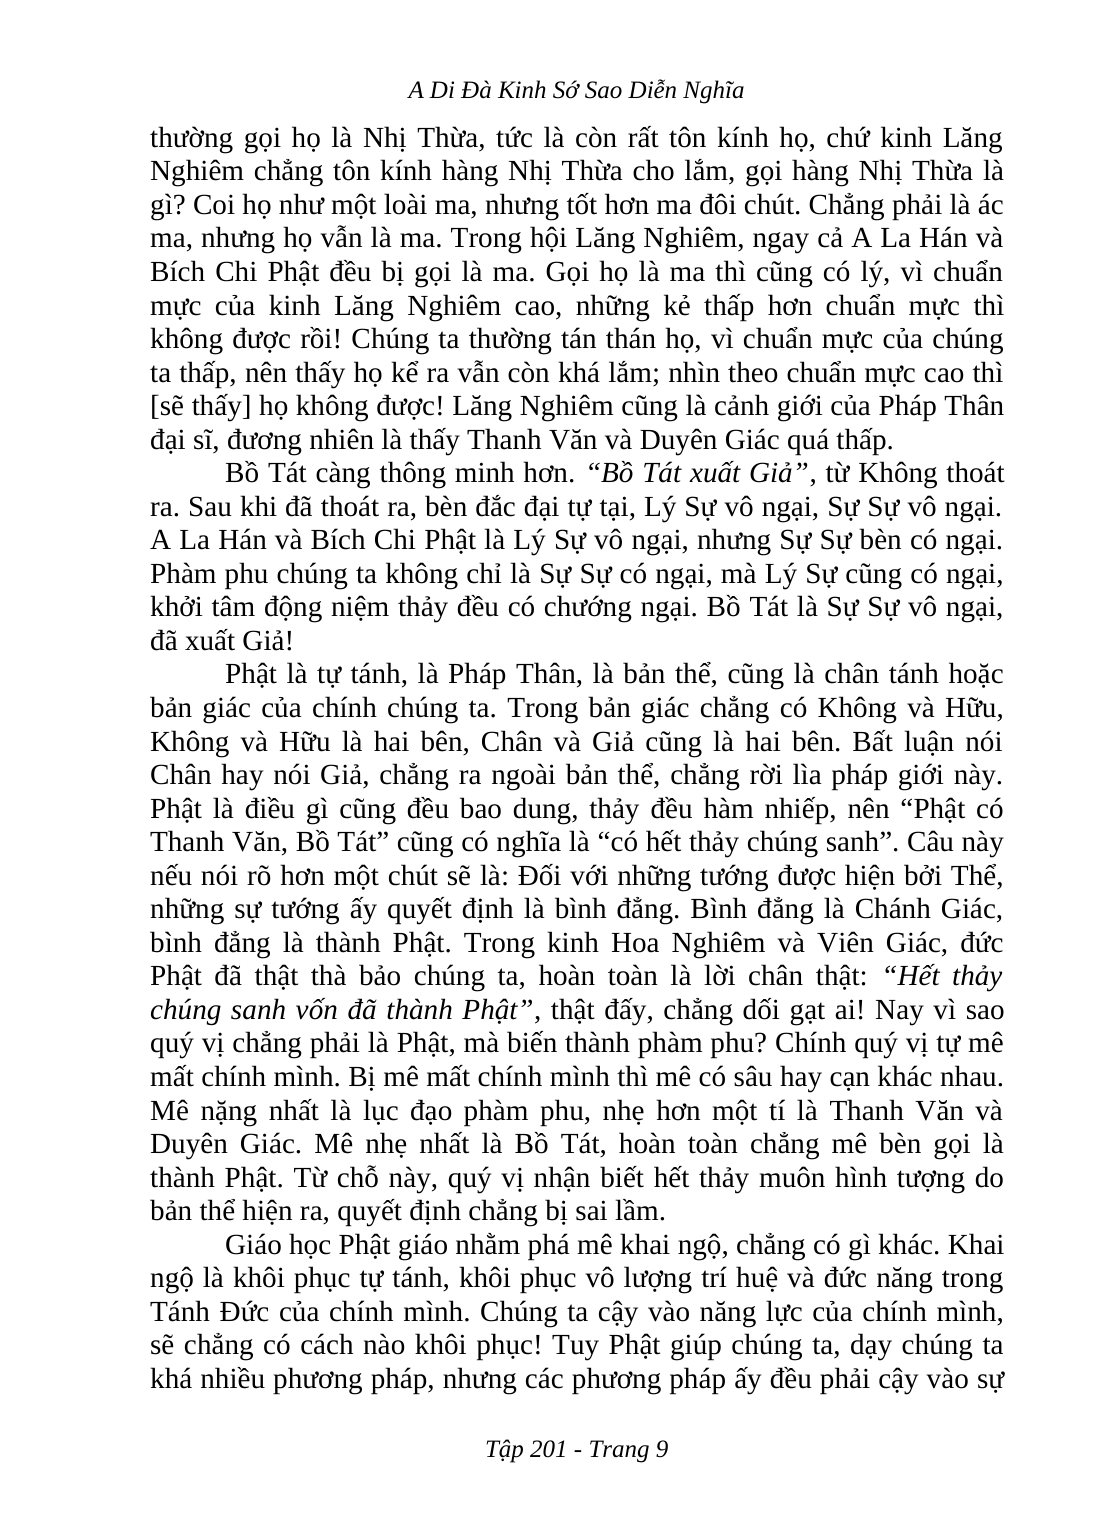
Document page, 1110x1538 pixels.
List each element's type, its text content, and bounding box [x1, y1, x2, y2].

text Bồ Tát càng thông minh hơn. “Bồ Tát xuất Giả”, từ Không thoát ra. Sau khi đã thoát ra, bèn đắc đại tự tại, Lý Sự vô ngại, Sự Sự vô ngại. A La Hán và Bích Chi Phật là Lý Sự vô ngại, nhưng Sự Sự bèn có ngại. Phàm phu chúng ta không chỉ là Sự Sự có ngại, mà Lý Sự cũng có ngại, khởi tâm động niệm thảy đều có chướng ngại. Bồ Tát là Sự Sự vô ngại, đã xuất Giả! [150, 455, 1005, 657]
text Phật là tự tánh, là Pháp Thân, là bản thể, cũng là chân tánh hoặc bản giác của chính chúng ta. Trong bản giác chẳng có Không và Hữu, Không và Hữu là hai bên, Chân và Giả cũng là hai bên. Bất luận nói Chân hay nói Giả, chẳng ra ngoài bản thể, chẳng rời lìa pháp giới này. Phật là điều gì cũng đều bao dung, thảy đều hàm nhiếp, nên “Phật có Thanh Văn, Bồ Tát” cũng có nghĩa là “có hết thảy chúng sanh”. Câu này nếu nói rõ hơn một chút sẽ là: Đối với những tướng được hiện bởi Thể, những sự tướng ấy quyết định là bình đẳng. Bình đẳng là Chánh Giác, bình đẳng là thành Phật. Trong kinh Hoa Nghiêm và Viên Giác, đức Phật đã thật thà bảo chúng ta, hoàn toàn là lời chân thật: “Hết thảy chúng sanh vốn đã thành Phật”, thật đấy, chẳng dối gạt ai! Nay vì sao quý vị chẳng phải là Phật, mà biến thành phàm phu? Chính quý vị tự mê mất chính mình. Bị mê mất chính mình thì mê có sâu hay cạn khác nhau. Mê nặng nhất là lục đạo phàm phu, nhẹ hơn một tí là Thanh Văn và Duyên Giác. Mê nhẹ nhất là Bồ Tát, hoàn toàn chẳng mê bèn gọi là thành Phật. Từ chỗ này, quý vị nhận biết hết thảy muôn hình tượng do bản thể hiện ra, quyết định chẳng bị sai lầm. [150, 657, 1005, 1227]
